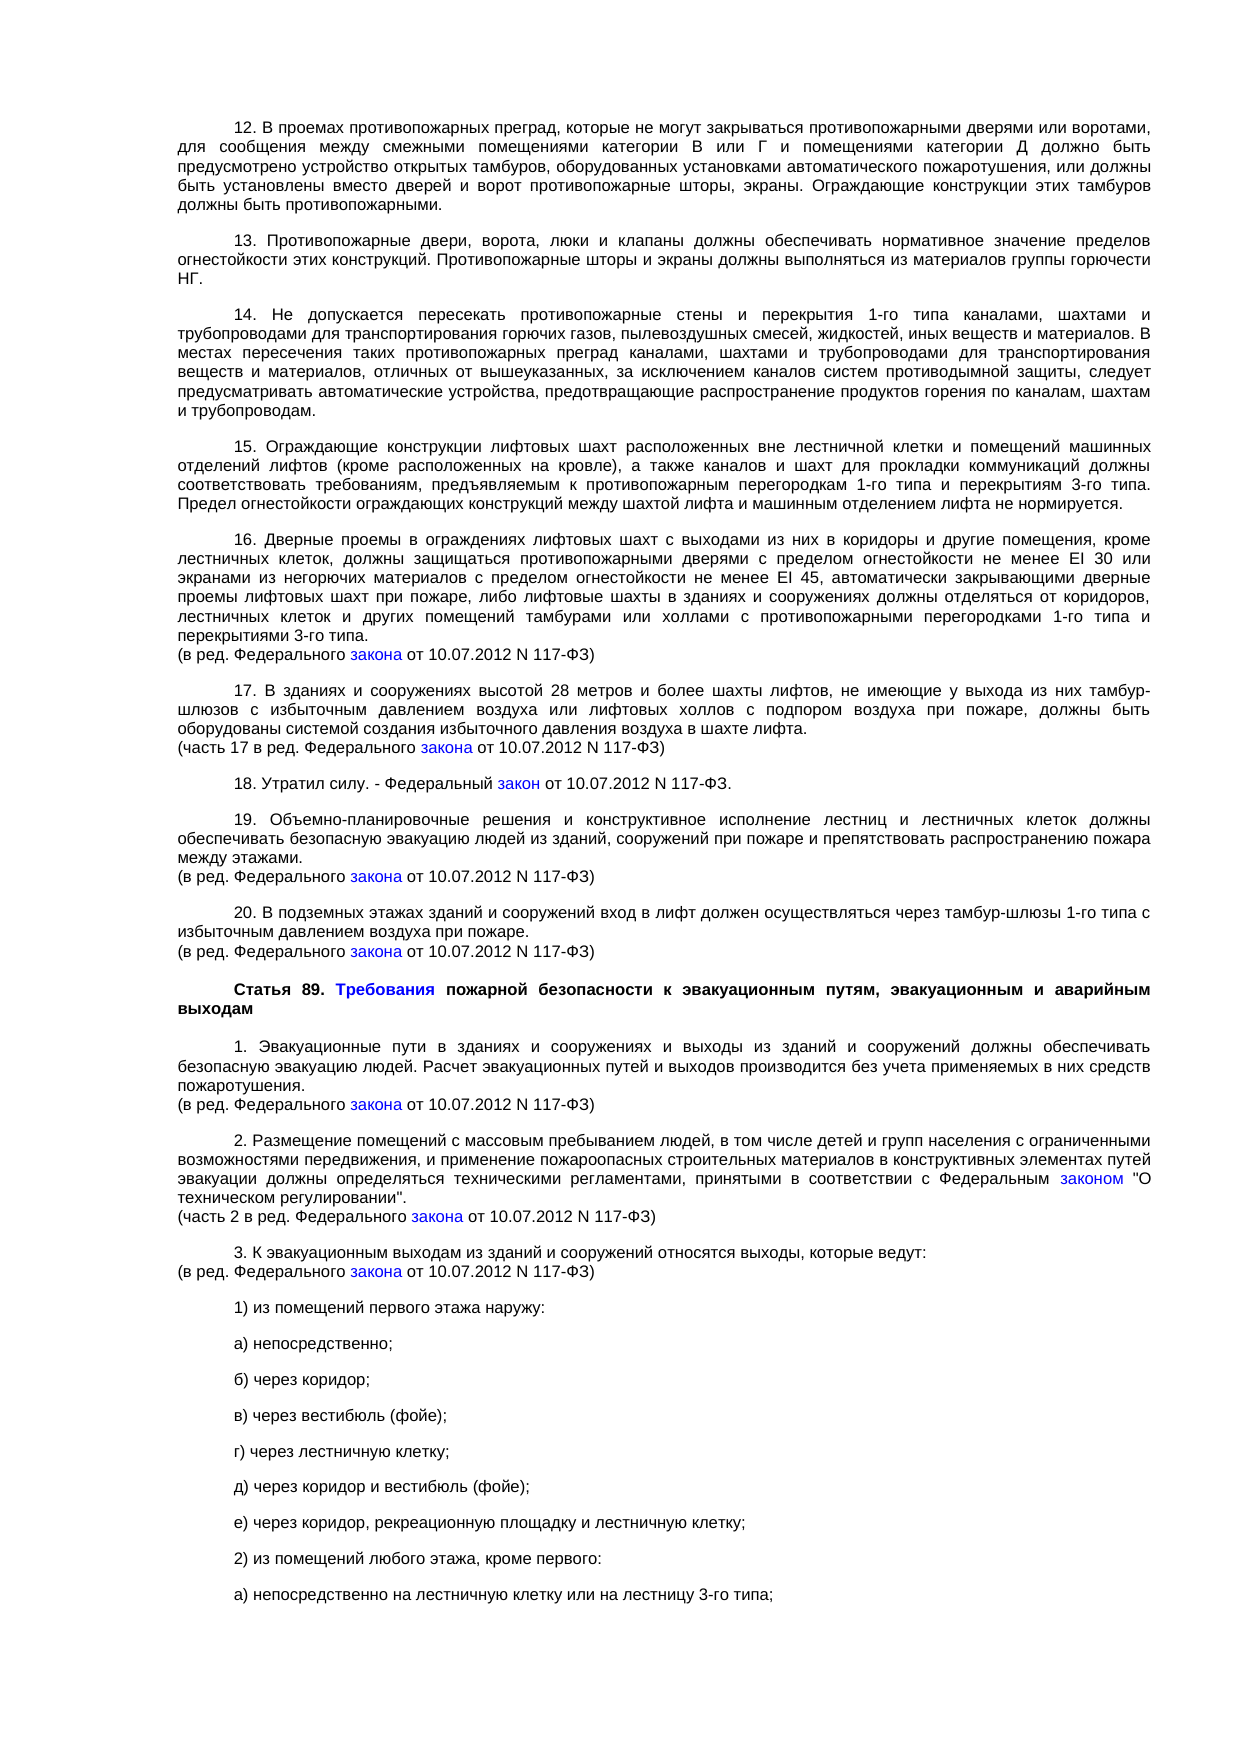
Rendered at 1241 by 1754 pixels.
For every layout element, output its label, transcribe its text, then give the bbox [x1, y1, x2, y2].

text 15. Ограждающие конструкции лифтовых шахт расположенных вне лестничной клетки и помещений машинных отделений лифтов (кроме расположенных на кровле), а также каналов и шахт для прокладки коммуникаций должны соответствовать требованиям, предъявляемым к противопожарным перегородкам 1-го типа и перекрытиям 3-го типа. Предел огнестойкости ограждающих конструкций между шахтой лифта и машинным отделением лифта не нормируется. [177, 436, 1152, 513]
text 18. Утратил силу. - Федеральный закон от 10.07.2012 N 117-ФЗ. [177, 774, 1152, 793]
text (в ред. Федерального закона от 10.07.2012 N 117-ФЗ) [177, 645, 1152, 664]
text 17. В зданиях и сооружениях высотой 28 метров и более шахты лифтов, не имеющие у выхода из них тамбур-шлюзов с избыточным давлением воздуха или лифтовых холлов с подпором воздуха при пожаре, должны быть оборудованы системой создания избыточного давления воздуха в шахте лифта. [177, 681, 1152, 738]
text (в ред. Федерального закона от 10.07.2012 N 117-ФЗ) [177, 1262, 1152, 1281]
text 1) из помещений первого этажа наружу: [177, 1298, 1152, 1317]
text (в ред. Федерального закона от 10.07.2012 N 117-ФЗ) [177, 867, 1152, 886]
text 19. Объемно-планировочные решения и конструктивное исполнение лестниц и лестничных клеток должны обеспечивать безопасную эвакуацию людей из зданий, сооружений при пожаре и препятствовать распространению пожара между этажами. [177, 810, 1152, 867]
text 3. К эвакуационным выходам из зданий и сооружений относятся выходы, которые ведут: [177, 1243, 1152, 1262]
text 2) из помещений любого этажа, кроме первого: [177, 1549, 1152, 1568]
text 16. Дверные проемы в ограждениях лифтовых шахт с выходами из них в коридоры и другие помещения, кроме лестничных клеток, должны защищаться противопожарными дверями с пределом огнестойкости не менее EI 30 или экранами из негорючих материалов с пределом огнестойкости не менее EI 45, автоматически закрывающими дверные проемы лифтовых шахт при пожаре, либо лифтовые шахты в зданиях и сооружениях должны отделяться от коридоров, лестничных клеток и других помещений тамбурами или холлами с противопожарными перегородками 1-го типа и перекрытиями 3-го типа. [177, 530, 1152, 645]
text 20. В подземных этажах зданий и сооружений вход в лифт должен осуществляться через тамбур-шлюзы 1-го типа с избыточным давлением воздуха при пожаре. [177, 903, 1152, 941]
text 2. Размещение помещений с массовым пребыванием людей, в том числе детей и групп населения с ограниченными возможностями передвижения, и применение пожароопасных строительных материалов в конструктивных элементах путей эвакуации должны определяться техническими регламентами, принятыми в соответствии с Федеральным законом "О техническом регулировании". [177, 1131, 1152, 1207]
text (в ред. Федерального закона от 10.07.2012 N 117-ФЗ) [177, 941, 1152, 961]
text б) через коридор; [177, 1370, 1152, 1389]
text 1. Эвакуационные пути в зданиях и сооружениях и выходы из зданий и сооружений должны обеспечивать безопасную эвакуацию людей. Расчет эвакуационных путей и выходов производится без учета применяемых в них средств пожаротушения. [177, 1037, 1152, 1095]
text 14. Не допускается пересекать противопожарные стены и перекрытия 1-го типа каналами, шахтами и трубопроводами для транспортирования горючих газов, пылевоздушных смесей, жидкостей, иных веществ и материалов. В местах пересечения таких противопожарных преград каналами, шахтами и трубопроводами для транспортирования веществ и материалов, отличных от вышеуказанных, за исключением каналов систем противодымной защиты, следует предусматривать автоматические устройства, предотвращающие распространение продуктов горения по каналам, шахтам и трубопроводам. [177, 305, 1152, 420]
text 13. Противопожарные двери, ворота, люки и клапаны должны обеспечивать нормативное значение пределов огнестойкости этих конструкций. Противопожарные шторы и экраны должны выполняться из материалов группы горючести НГ. [177, 231, 1152, 288]
text 12. В проемах противопожарных преград, которые не могут закрываться противопожарными дверями или воротами, для сообщения между смежными помещениями категории В или Г и помещениями категории Д должно быть предусмотрено устройство открытых тамбуров, оборудованных установками автоматического пожаротушения, или должны быть установлены вместо дверей и ворот противопожарные шторы, экраны. Ограждающие конструкции этих тамбуров должны быть противопожарными. [177, 118, 1152, 214]
text (часть 17 в ред. Федерального закона от 10.07.2012 N 117-ФЗ) [177, 738, 1152, 757]
text в) через вестибюль (фойе); [177, 1406, 1152, 1425]
text г) через лестничную клетку; [177, 1441, 1152, 1461]
text (часть 2 в ред. Федерального закона от 10.07.2012 N 117-ФЗ) [177, 1207, 1152, 1226]
text а) непосредственно; [177, 1334, 1152, 1353]
text д) через коридор и вестибюль (фойе); [177, 1477, 1152, 1496]
text е) через коридор, рекреационную площадку и лестничную клетку; [177, 1513, 1152, 1532]
text а) непосредственно на лестничную клетку или на лестницу 3-го типа; [177, 1585, 1152, 1604]
text (в ред. Федерального закона от 10.07.2012 N 117-ФЗ) [177, 1095, 1152, 1114]
text Статья 89. Требования пожарной безопасности к эвакуационным путям, эвакуационным и аварийным выходам [177, 980, 1152, 1018]
